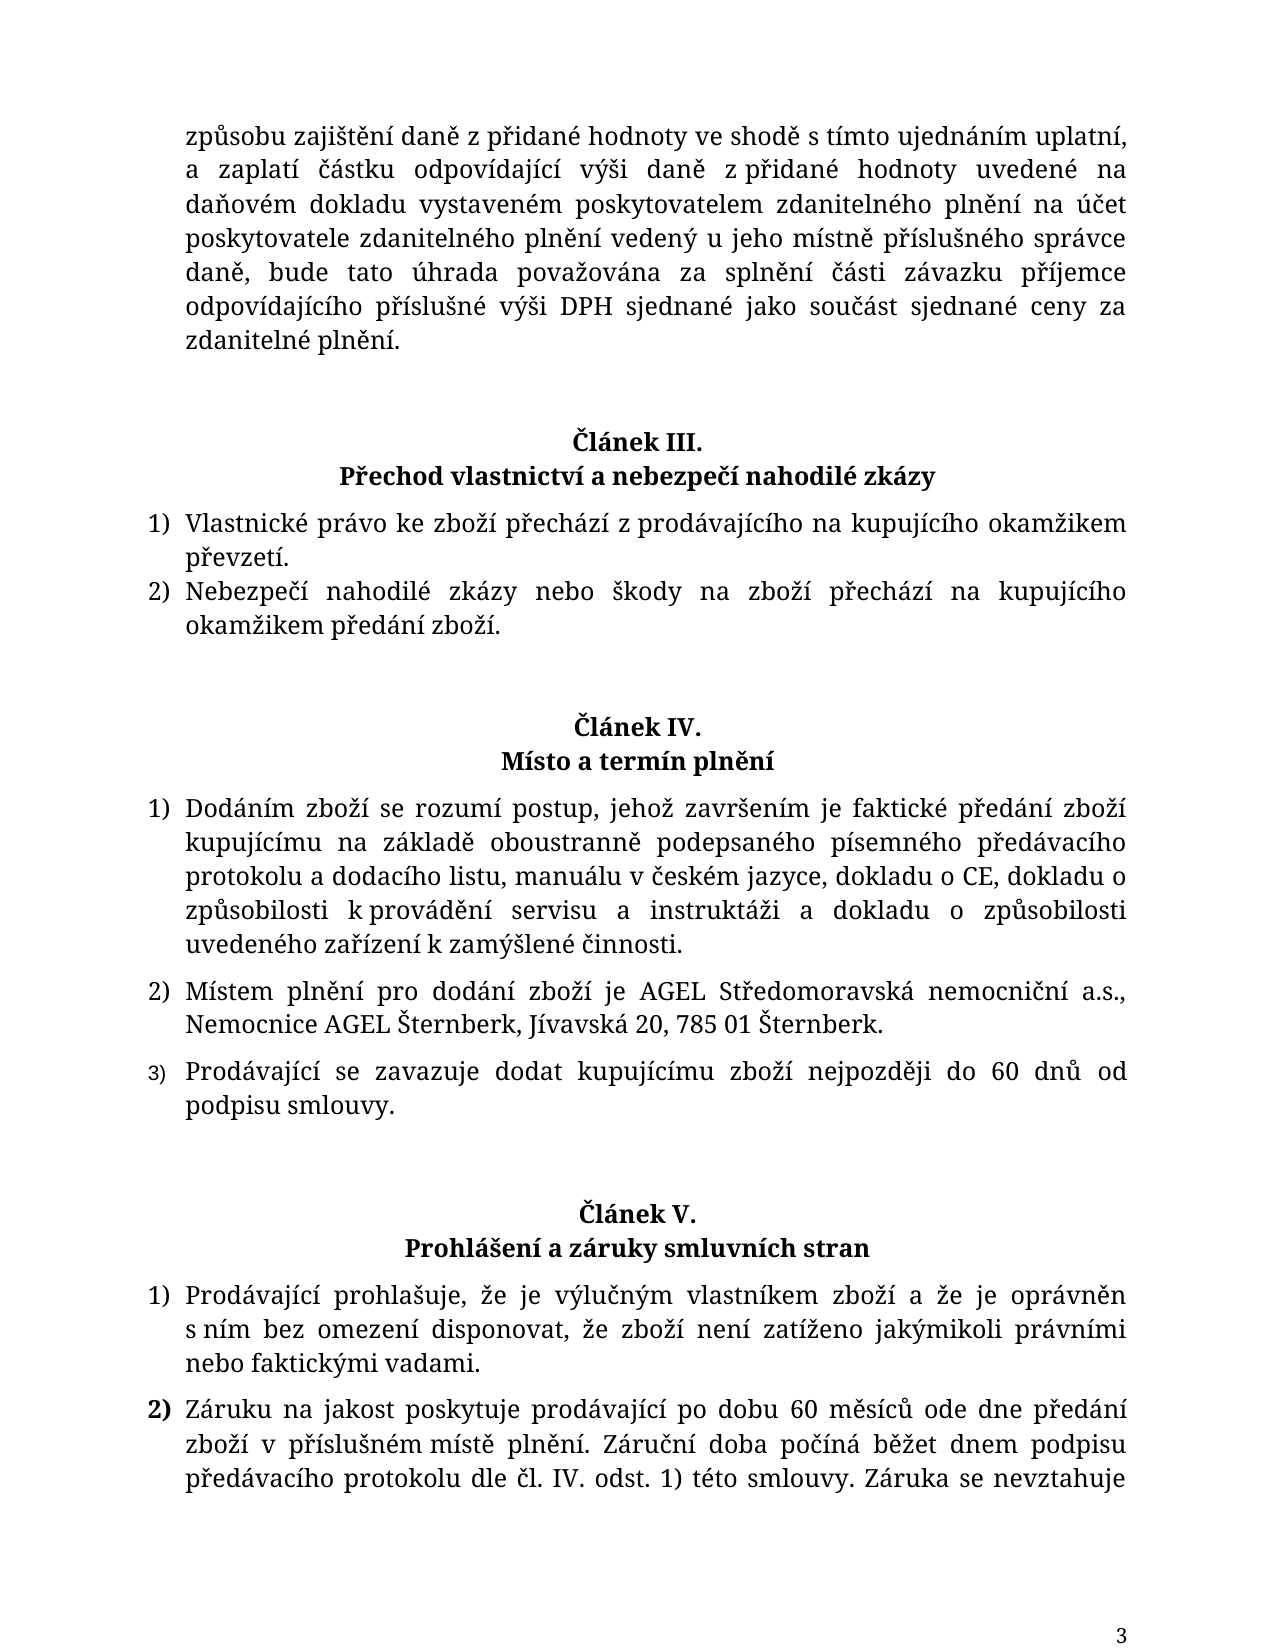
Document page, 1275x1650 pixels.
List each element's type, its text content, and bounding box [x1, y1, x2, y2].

text Přechod vlastnictví a nebezpečí nahodilé zkázy [148, 459, 1127, 493]
text Prohlášení a záruky smluvních stran [148, 1231, 1127, 1265]
subtitle Článek III. [148, 425, 1127, 459]
text Článek V. [148, 1197, 1127, 1231]
list Dodáním zboží se rozumí postup, jehož završením je faktické předání zboží kupujícímu na základě oboustranně podepsaného písemného předávacího protokolu a dodacího listu, manuálu v českém jazyce, dokladu o CE, dokladu o způsobilosti k provádění servisu a instruktáži a dokladu o způsobilosti uvedeného zařízení k zamýšlené činnosti. [148, 790, 1127, 961]
list Místem plnění pro dodání zboží je AGEL Středomoravská nemocniční a.s., Nemocnice AGEL Šternberk, Jívavská 20, 785 01 Šternberk. [148, 973, 1127, 1041]
text Článek IV. [148, 710, 1127, 744]
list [148, 1392, 1127, 1494]
list Prodávající se zavazuje dodat kupujícímu zboží nejpozději do 60 dnů od podpisu smlouvy. [148, 1054, 1127, 1122]
text Místo a termín plnění [148, 744, 1127, 778]
list Nebezpečí nahodilé zkázy nebo škody na zboží přechází na kupujícího okamžikem předání zboží. [148, 573, 1127, 642]
list Vlastnické právo ke zboží přechází z prodávajícího na kupujícího okamžikem převzetí. [148, 505, 1127, 573]
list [148, 118, 1127, 357]
list Prodávající prohlašuje, že je výlučným vlastníkem zboží a že je oprávněn s ním bez omezení disponovat, že zboží není zatíženo jakýmikoli právními nebo faktickými vadami. [148, 1277, 1127, 1380]
